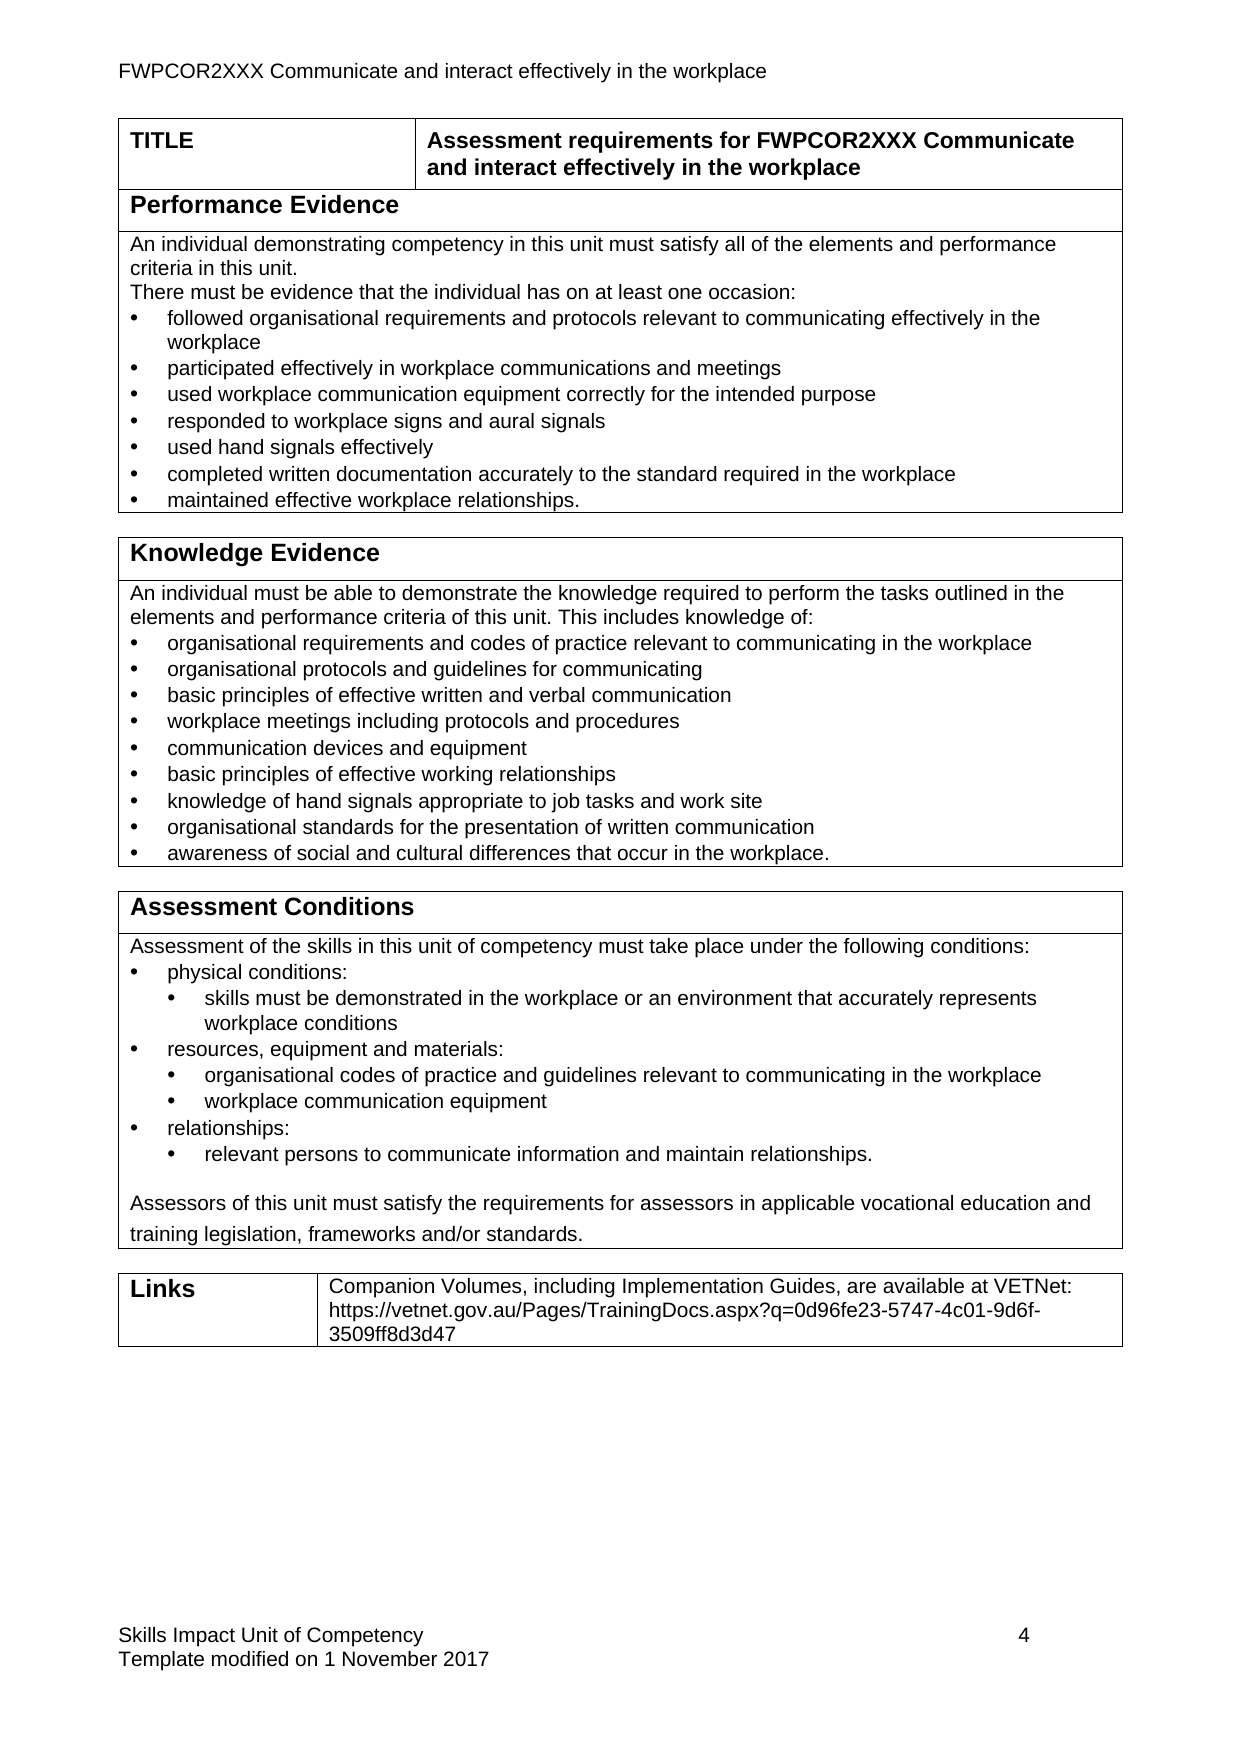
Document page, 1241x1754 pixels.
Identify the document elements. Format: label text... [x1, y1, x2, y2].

table_header Knowledge Evidence [119, 538, 1122, 579]
table_header TITLE [119, 119, 415, 188]
table_cell Performance Evidence [119, 190, 1122, 231]
table_cell An individual demonstrating competency in this unit must satisfy all of the elements and performance criteria in this unit. There must be evidence that the individual has on at least one occasion: followed organisational requirements and protocols relevant to communicating effectively in the workplace participated effectively in workplace communications and meetings used workplace communication equipment correctly for the intended purpose responded to workplace signs and aural signals used hand signals effectively completed written documentation accurately to the standard required in the workplace maintained effective workplace relationships. [119, 232, 1122, 512]
table_header Assessment Conditions [119, 892, 1122, 933]
table_cell Assessment of the skills in this unit of competency must take place under the following conditions: physical conditions: skills must be demonstrated in the workplace or an environment that accurately represents workplace conditions resources, equipment and materials: organisational codes of practice and guidelines relevant to communicating in the workplace workplace communication equipment relationships: relevant persons to communicate information and maintain relationships. Assessors of this unit must satisfy the requirements for assessors in applicable vocational education and training legislation, frameworks and/or standards. [119, 934, 1122, 1248]
table_header Links [119, 1274, 317, 1346]
table_cell An individual must be able to demonstrate the knowledge required to perform the tasks outlined in the elements and performance criteria of this unit. This includes knowledge of: organisational requirements and codes of practice relevant to communicating in the workplace organisational protocols and guidelines for communicating basic principles of effective written and verbal communication workplace meetings including protocols and procedures communication devices and equipment basic principles of effective working relationships knowledge of hand signals appropriate to job tasks and work site organisational standards for the presentation of written communication awareness of social and cultural differences that occur in the workplace. [119, 581, 1122, 866]
table_header Assessment requirements for FWPCOR2XXX Communicate and interact effectively in the workplace [416, 119, 1122, 188]
table_header Companion Volumes, including Implementation Guides, are available at VETNet: https://vetnet.gov.au/Pages/TrainingDocs.aspx?q=0d96fe23-5747-4c01-9d6f-3509ff8d3d47 [318, 1274, 1122, 1346]
